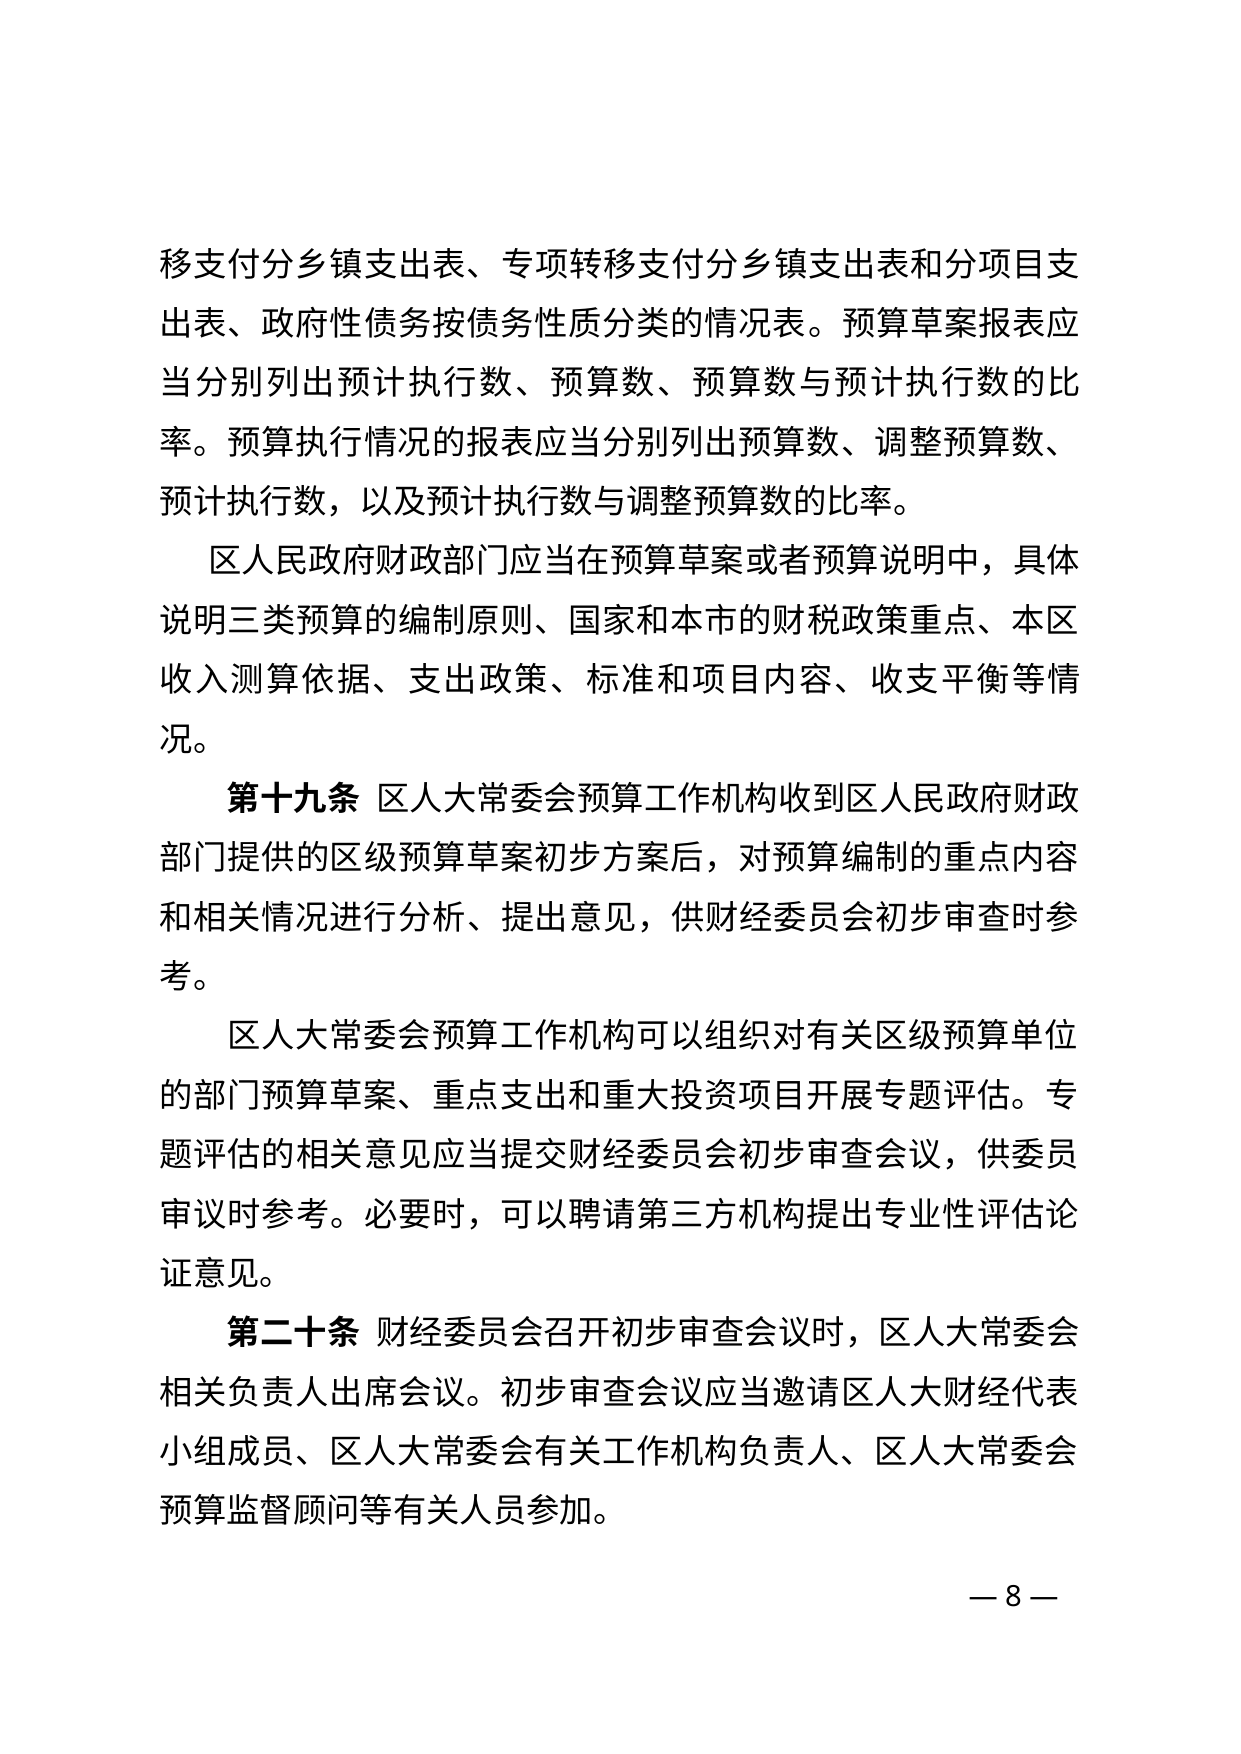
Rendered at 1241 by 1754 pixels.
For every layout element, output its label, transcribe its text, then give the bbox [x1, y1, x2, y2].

text 第十九条 区人大常委会预算工作机构收到区人民政府财政部门提供的区级预算草案初步方案后，对预算编制的重点内容和相关情况进行分析、提出意见，供财经委员会初步审查时参考。 [159, 763, 1081, 1000]
text 第二十条 财经委员会召开初步审查会议时，区人大常委会相关负责人出席会议。初步审查会议应当邀请区人大财经代表小组成员、区人大常委会有关工作机构负责人、区人大常委会预算监督顾问等有关人员参加。 [159, 1297, 1081, 1535]
text 区人大常委会预算工作机构可以组织对有关区级预算单位的部门预算草案、重点支出和重大投资项目开展专题评估。专题评估的相关意见应当提交财经委员会初步审查会议，供委员审议时参考。必要时，可以聘请第三方机构提出专业性评估论证意见。 [159, 1000, 1081, 1297]
text 区人民政府财政部门应当在预算草案或者预算说明中，具体说明三类预算的编制原则、国家和本市的财税政策重点、本区收入测算依据、支出政策、标准和项目内容、收支平衡等情况。 [159, 525, 1081, 763]
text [159, 228, 1081, 525]
